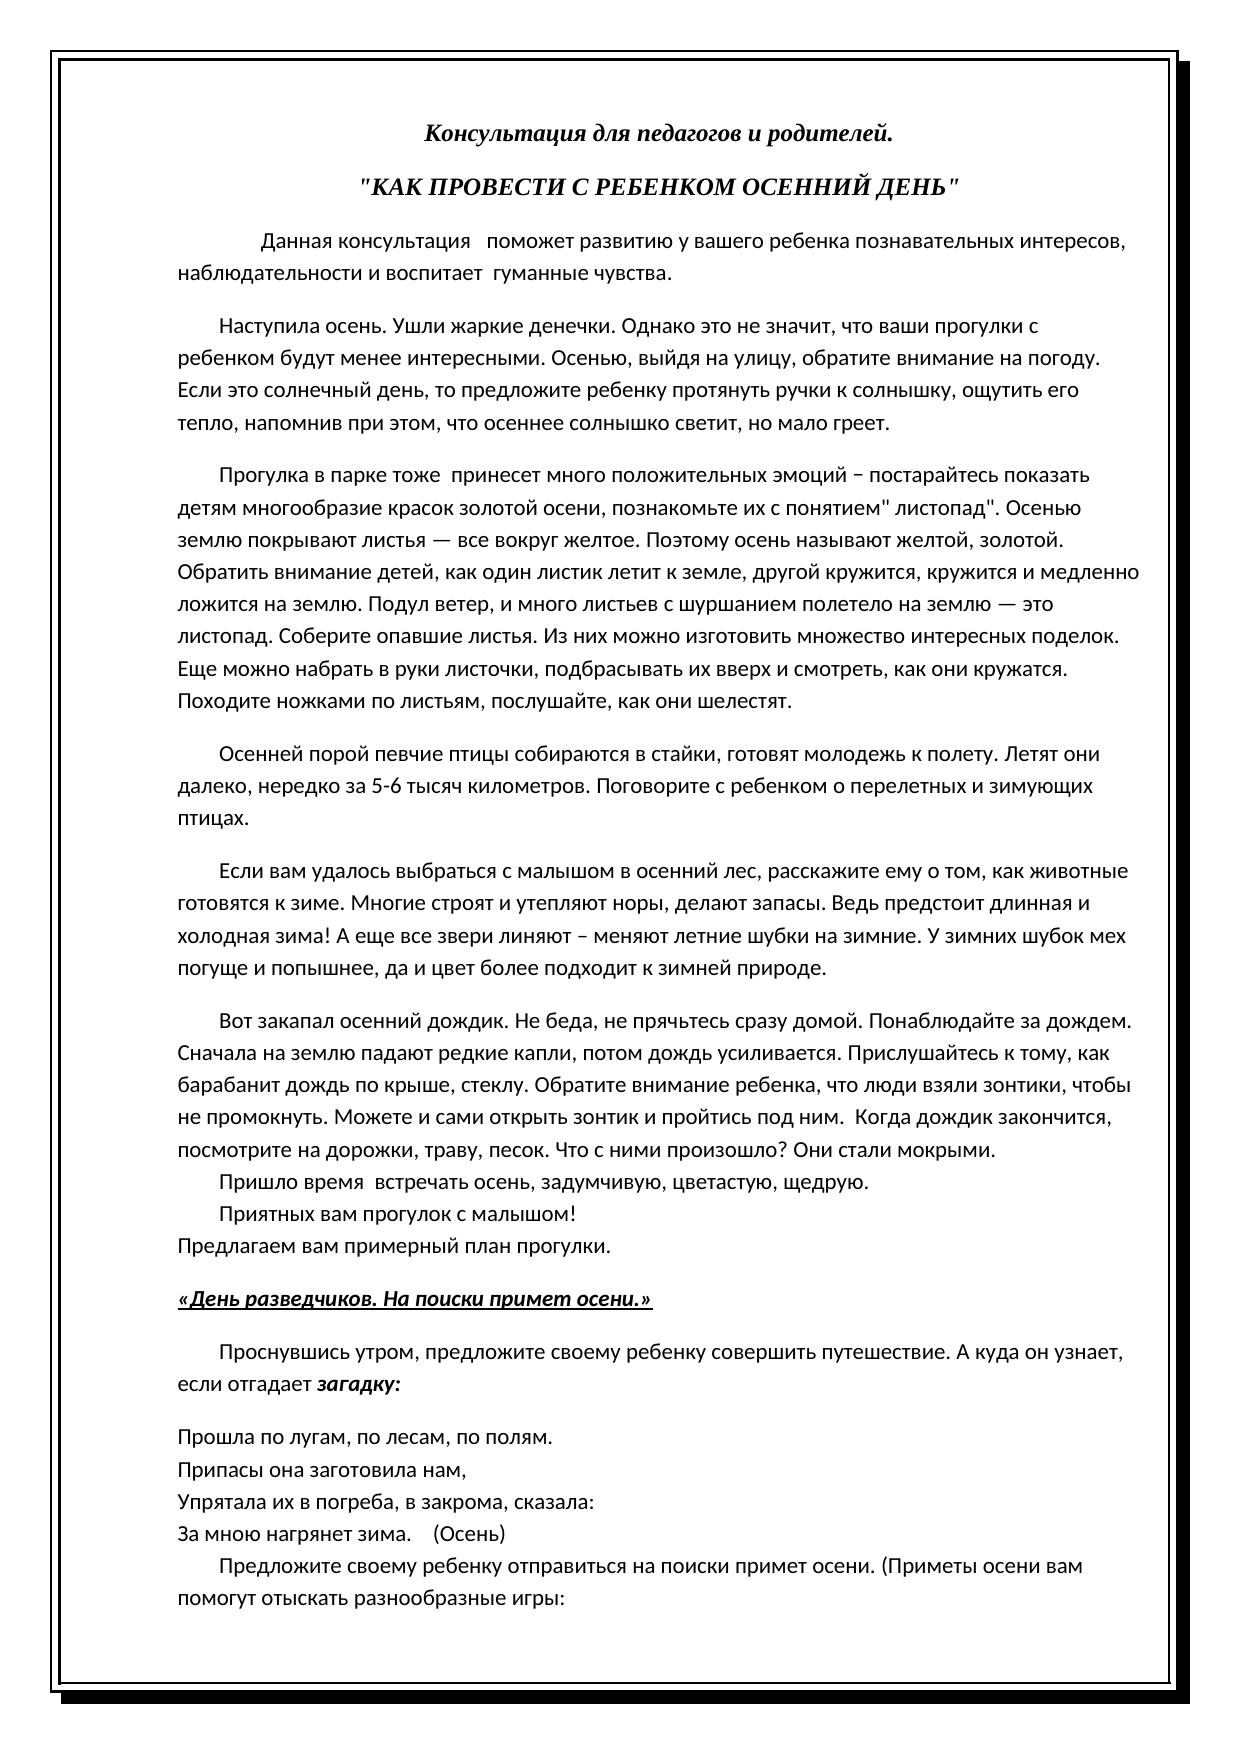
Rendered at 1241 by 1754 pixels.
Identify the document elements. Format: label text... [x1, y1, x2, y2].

text Прошла по лугам, по лесам, по полям. [177, 1422, 1141, 1451]
text Прогулка в парке тоже принесет много положительных эмоций − постарайтесь показать детям многообразие красок золотой осени, познакомьте их с понятием" листопад". Осенью землю покрывают листья — все вокруг желтое. Поэтому осень называют желтой, золотой. Обратить внимание детей, как один листик летит к земле, другой кружится, кружится и медленно ложится на землю. Подул ветер, и много листьев с шуршанием полетело на землю — это листопад. Соберите опавшие листья. Из них можно изготовить множество интересных поделок. Еще можно набрать в руки листочки, подбрасывать их вверх и смотреть, как они кружатся. Походите ножками по листьям, послушайте, как они шелестят. [177, 461, 1141, 714]
text Осенней порой певчие птицы собираются в стайки, готовят молодежь к полету. Летят они далеко, нередко за 5-6 тысяч километров. Поговорите с ребенком о перелетных и зимующих птицах. [177, 739, 1141, 831]
text "КАК ПРОВЕСТИ С РЕБЕНКОМ ОСЕННИЙ ДЕНЬ" [177, 172, 1141, 201]
text Приятных вам прогулок с малышом! [177, 1199, 1141, 1227]
text За мною нагрянет зима. (Осень) [177, 1519, 1141, 1547]
text Консультация для педагогов и родителей. [177, 118, 1141, 147]
text Пришло время встречать осень, задумчивую, цветастую, щедрую. [177, 1167, 1141, 1195]
text Упрятала их в погреба, в закрома, сказала: [177, 1487, 1141, 1515]
text Проснувшись утром, предложите своему ребенку совершить путешествие. А куда он узнает, если отгадает загадку: [177, 1337, 1141, 1397]
text Если вам удалось выбраться с малышом в осенний лес, расскажите ему о том, как животные готовятся к зиме. Многие строят и утепляют норы, делают запасы. Ведь предстоит длинная и холодная зима! А еще все звери линяют – меняют летние шубки на зимние. У зимних шубок мех погуще и попышнее, да и цвет более подходит к зимней природе. [177, 856, 1141, 981]
text Данная консультация поможет развитию у вашего ребенка познавательных интересов, наблюдательности и воспитает гуманные чувства. [177, 226, 1141, 286]
text Вот закапал осенний дождик. Не беда, не прячьтесь сразу домой. Понаблюдайте за дождем. Сначала на землю падают редкие капли, потом дождь усиливается. Прислушайтесь к тому, как барабанит дождь по крыше, стеклу. Обратите внимание ребенка, что люди взяли зонтики, чтобы не промокнуть. Можете и сами открыть зонтик и пройтись под ним. Когда дождик закончится, посмотрите на дорожки, траву, песок. Что с ними произошло? Они стали мокрыми. [177, 1006, 1141, 1163]
text Предложите своему ребенку отправиться на поиски примет осени. (Приметы осени вам помогут отыскать разнообразные игры: [177, 1551, 1141, 1611]
text Припасы она заготовила нам, [177, 1455, 1141, 1483]
text Предлагаем вам примерный план прогулки. [177, 1231, 1141, 1259]
text Наступила осень. Ушли жаркие денечки. Однако это не значит, что ваши прогулки с ребенком будут менее интересными. Осенью, выйдя на улицу, обратите внимание на погоду. Если это солнечный день, то предложите ребенку протянуть ручки к солнышку, ощутить его тепло, напомнив при этом, что осеннее солнышко светит, но мало греет. [177, 311, 1141, 436]
text «День разведчиков. На поиски примет осени.» [177, 1284, 1141, 1312]
